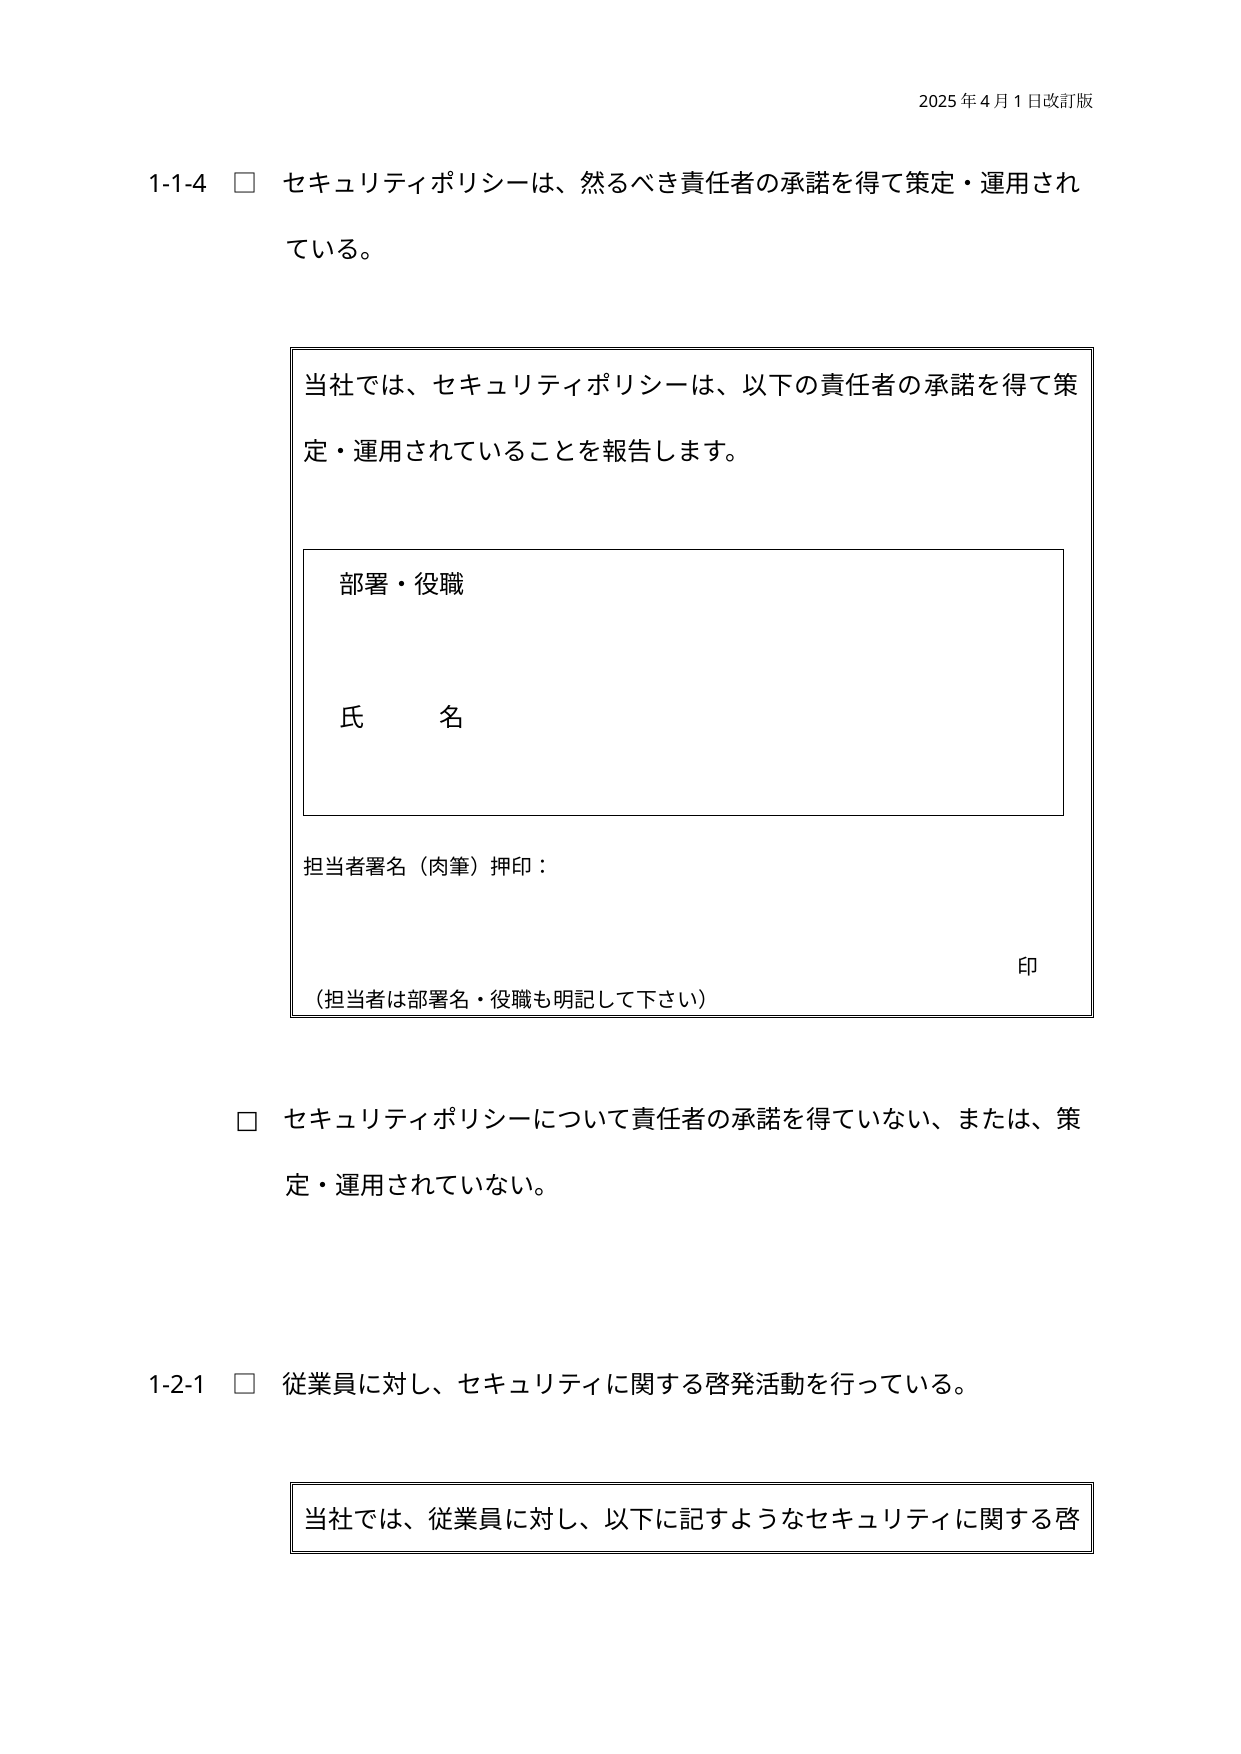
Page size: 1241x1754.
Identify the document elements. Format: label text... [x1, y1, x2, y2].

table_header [293, 1485, 1091, 1551]
text □ セキュリティポリシーについて責任者の承諾を得ていない、または、策 [148, 1084, 1092, 1150]
text 1-2-1 □ 従業員に対し、セキュリティに関する啓発活動を行っている。 [148, 1349, 1092, 1415]
text ている。 [148, 214, 1092, 281]
text 1-1-4 □ セキュリティポリシーは、然るべき責任者の承諾を得て策定・運用され [148, 148, 1092, 214]
table_header 当社では、セキュリティポリシーは、以下の責任者の承諾を得て策定・運用されていることを報告します。 担当者署名（肉筆）押印： 印 （担当者は部署名・役職も明記して下さい） [293, 350, 1091, 1015]
text 定・運用されていない。 [148, 1150, 1092, 1217]
